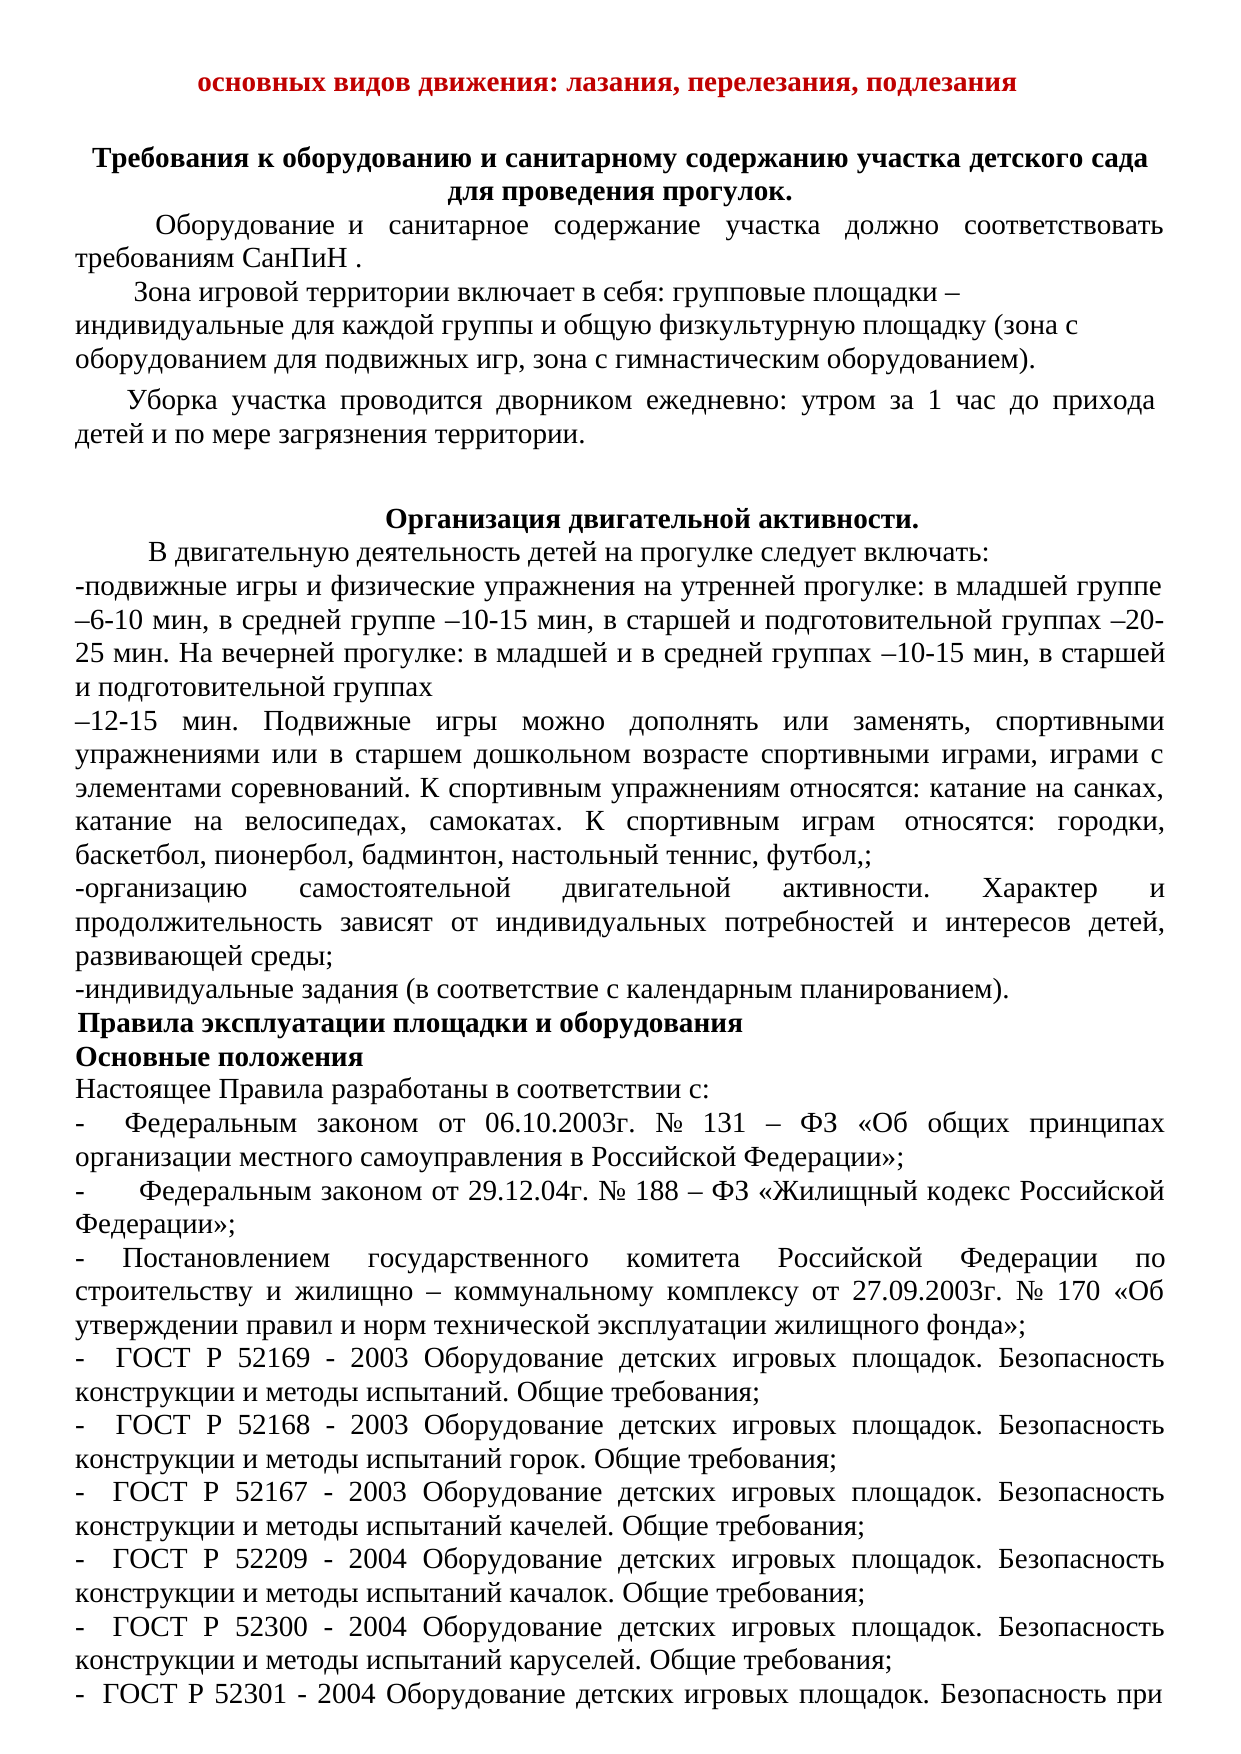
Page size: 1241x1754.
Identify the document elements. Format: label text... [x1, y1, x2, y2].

list ГОСТ Р 52167 - 2003 Оборудование детских игровых площадок. Безопасность конструкции и методы испытаний качелей. Общие требования; [75, 1474, 1165, 1542]
list Уборка участка проводится дворником ежедневно: утром за 1 час до прихода детей и по мере загрязнения территории. [75, 382, 1165, 449]
list Оборудование и санитарное содержание участка должно соответствовать требованиям СанПиН . [75, 207, 1165, 274]
text Настоящее Правила разработаны в соответствии с: [75, 1072, 1178, 1106]
text –12-15 мин. Подвижные игры можно дополнять или заменять, спортивными упражнениями или в старшем дошкольном возрасте спортивными играми, играми с элементами соревнований. К спортивным упражнениям относятся: катание на санках, катание на велосипедах, самокатах. К спортивным играм относятся: городки, баскетбол, пионербол, бадминтон, настольный теннис, футбол,; [75, 703, 1165, 871]
text -индивидуальные задания (в соответствие с календарным планированием). [75, 971, 1178, 1005]
list Федеральным законом от 29.12.04г. № 188 – ФЗ «Жилищный кодекс Российской Федерации»; [75, 1173, 1166, 1240]
text -организацию самостоятельной двигательной активности. Характер и продолжительность зависят от индивидуальных потребностей и интересов детей, развивающей среды; [75, 871, 1165, 971]
list Постановлением государственного комитета Российской Федерации по строительству и жилищно – коммунальному комплексу от 27.09.2003г. № 170 «Об утверждении правил и норм технической эксплуатации жилищного фонда»; [75, 1240, 1165, 1340]
text –6-10 мин, в средней группе –10-15 мин, в старшей и подготовительной группах –20- 25 мин. На вечерней прогулке: в младшей и в средней группах –10-15 мин, в старшей и подготовительной группах [75, 602, 1166, 703]
subtitle Требования к оборудованию и санитарному содержанию участка детского сада для проведения прогулок. [75, 140, 1165, 207]
subtitle Организация двигательной активности. [126, 502, 1178, 535]
list ГОСТ Р 52169 - 2003 Оборудование детских игровых площадок. Безопасность конструкции и методы испытаний. Общие требования; [75, 1340, 1165, 1407]
text -подвижные игры и физические упражнения на утренней прогулке: в младшей группе [75, 568, 1178, 602]
list ГОСТ Р 52168 - 2003 Оборудование детских игровых площадок. Безопасность конструкции и методы испытаний горок. Общие требования; [75, 1407, 1165, 1474]
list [75, 1676, 1164, 1709]
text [62, 64, 1151, 98]
list ГОСТ Р 52300 - 2004 Оборудование детских игровых площадок. Безопасность конструкции и методы испытаний каруселей. Общие требования; [75, 1609, 1165, 1676]
list Зона игровой территории включает в себя: групповые площадки –индивидуальные для каждой группы и общую физкультурную площадку (зона с оборудованием для подвижных игр, зона с гимнастическим оборудованием). [75, 274, 1162, 374]
subtitle Правила эксплуатации площадки и оборудования Основные положения [75, 1005, 815, 1072]
list ГОСТ Р 52209 - 2004 Оборудование детских игровых площадок. Безопасность конструкции и методы испытаний качалок. Общие требования; [75, 1542, 1165, 1609]
list Федеральным законом от 06.10.2003г. № 131 – ФЗ «Об общих принципах организации местного самоуправления в Российской Федерации»; [75, 1106, 1165, 1173]
list В двигательную деятельность детей на прогулке следует включать: [148, 535, 1178, 568]
